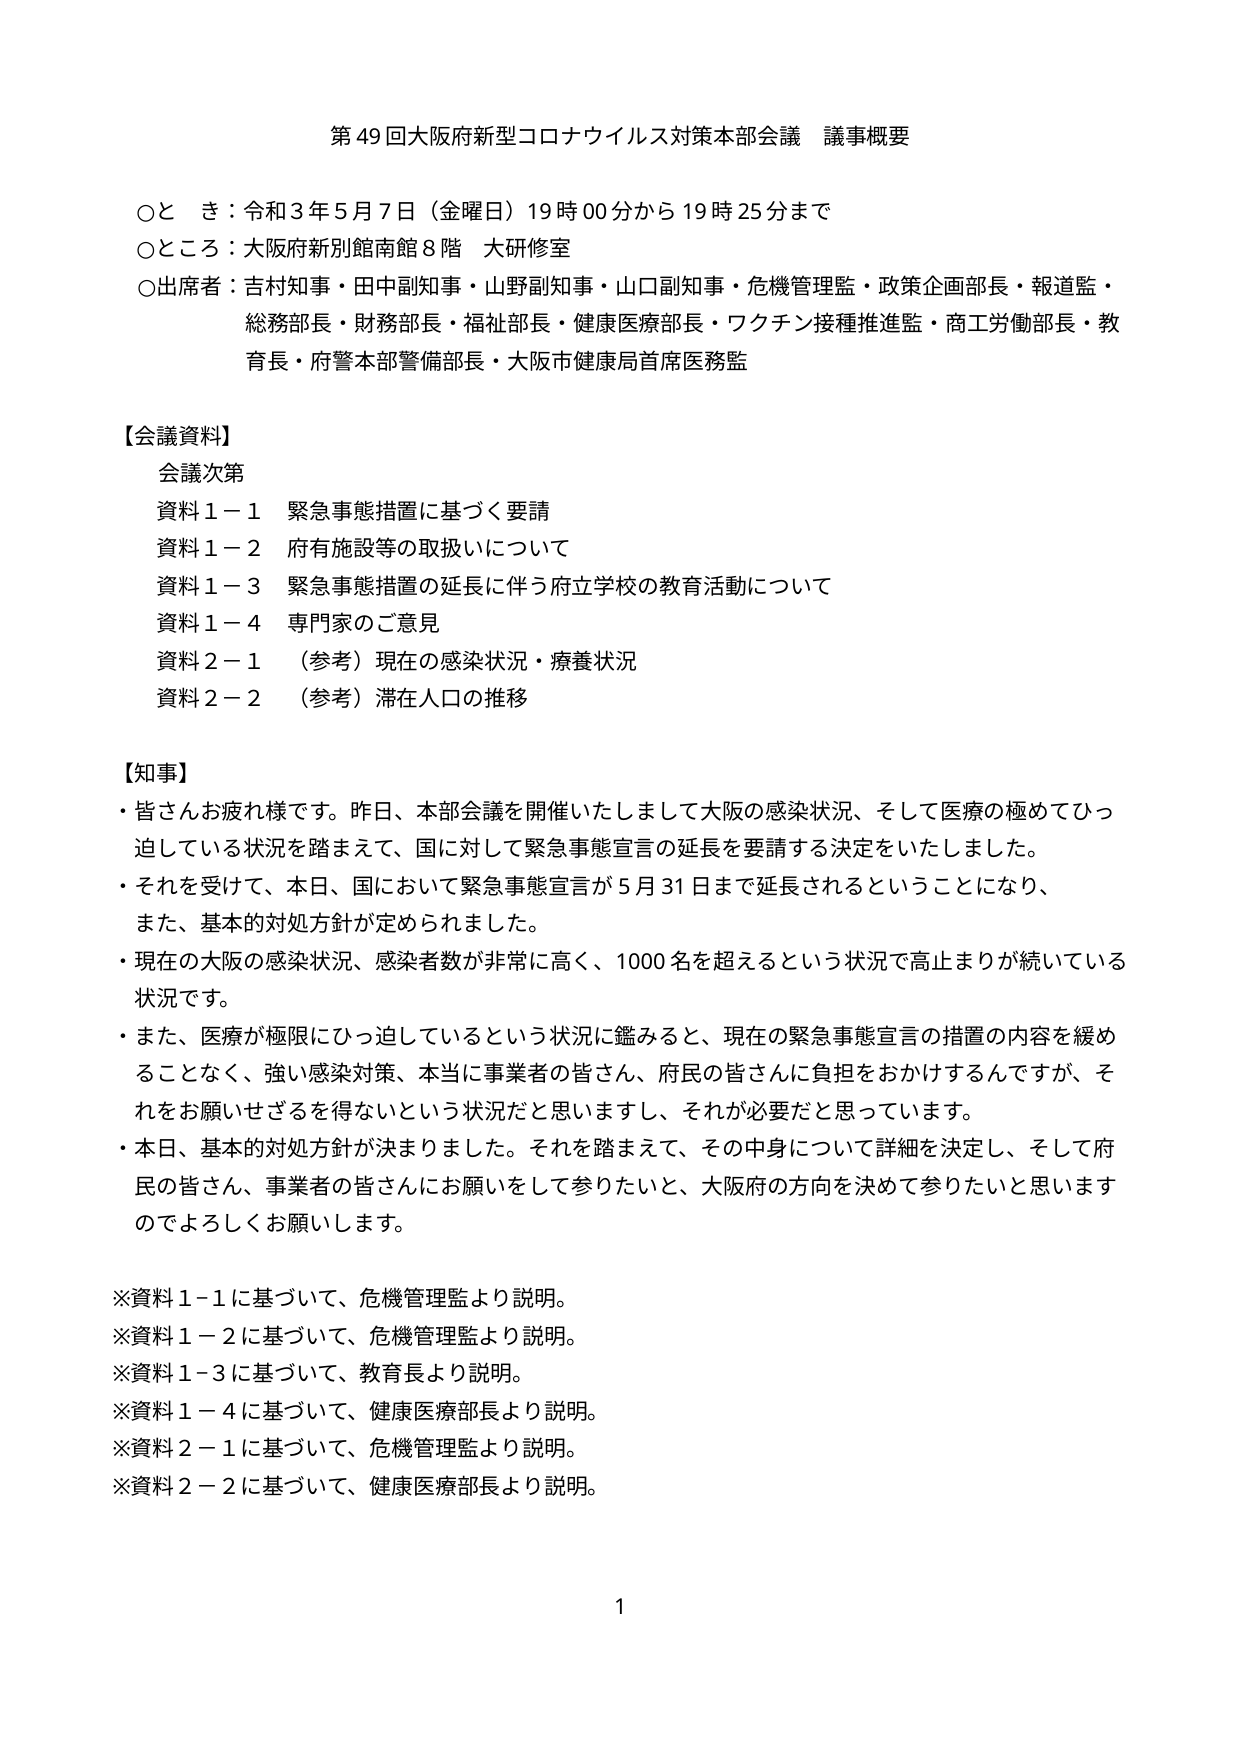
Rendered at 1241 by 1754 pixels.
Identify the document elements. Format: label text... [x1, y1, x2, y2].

text 資料１－１ 緊急事態措置に基づく要請 [112, 491, 1128, 528]
text ※資料２－２に基づいて、健康医療部⻑より説明。 [112, 1466, 1128, 1503]
text また、基本的対処方針が定められました。 [112, 903, 1128, 941]
text ・皆さんお疲れ様です。昨日、本部会議を開催いたしまして大阪の感染状況、そして医療の極めてひっ迫している状況を踏まえて、国に対して緊急事態宣言の延長を要請する決定をいたしました。 [112, 791, 1128, 866]
text ○と き：令和３年５月7日（金曜日）19時00分から19時25分まで [136, 191, 1128, 228]
text 【知事】 [112, 753, 1128, 791]
text ・本日、基本的対処方針が決まりました。それを踏まえて、その中身について詳細を決定し、そして府民の皆さん、事業者の皆さんにお願いをして参りたいと、大阪府の方向を決めて参りたいと思いますのでよろしくお願いします。 [112, 1128, 1128, 1241]
text 資料１－３ 緊急事態措置の延長に伴う府立学校の教育活動について [112, 566, 1128, 603]
text ※資料１−１に基づいて、危機管理監より説明。 [112, 1278, 1128, 1316]
text 資料１－２ 府有施設等の取扱いについて [112, 528, 1128, 566]
text 第49回大阪府新型コロナウイルス対策本部会議 議事概要 [112, 116, 1128, 153]
text ○ところ：大阪府新別館南館８階 大研修室 [136, 228, 1128, 266]
text 会議次第 [136, 453, 1128, 491]
text 資料２－１ （参考）現在の感染状況・療養状況 [112, 641, 1128, 678]
text ・また、医療が極限にひっ迫しているという状況に鑑みると、現在の緊急事態宣言の措置の内容を緩めることなく、強い感染対策、本当に事業者の皆さん、府民の皆さんに負担をおかけするんですが、それをお願いせざるを得ないという状況だと思いますし、それが必要だと思っています。 [112, 1016, 1128, 1128]
text ・それを受けて、本日、国において緊急事態宣言が5月31日まで延長されるということになり、 [112, 866, 1128, 903]
text ※資料２－１に基づいて、危機管理監より説明。 [112, 1428, 1128, 1466]
text ※資料１−３に基づいて、教育⻑より説明。 [112, 1353, 1128, 1391]
text ※資料１－２に基づいて、危機管理監より説明。 [112, 1316, 1128, 1353]
text ・現在の大阪の感染状況、感染者数が非常に高く、1000名を超えるという状況で高止まりが続いている状況です。 [112, 941, 1128, 1016]
text 【会議資料】 [112, 416, 1128, 453]
text ※資料１－４に基づいて、健康医療部⻑より説明。 [112, 1391, 1128, 1428]
text ○出席者：吉村知事・田中副知事・山野副知事・山口副知事・危機管理監・政策企画部長・報道監・総務部長・財務部長・福祉部長・健康医療部長・ワクチン接種推進監・商工労働部長・教育長・府警本部警備部長・大阪市健康局首席医務監 [137, 266, 1128, 378]
text 資料１－４ 専門家のご意見 [112, 603, 1128, 641]
text 資料２－２ （参考）滞在人口の推移 [112, 678, 1128, 716]
